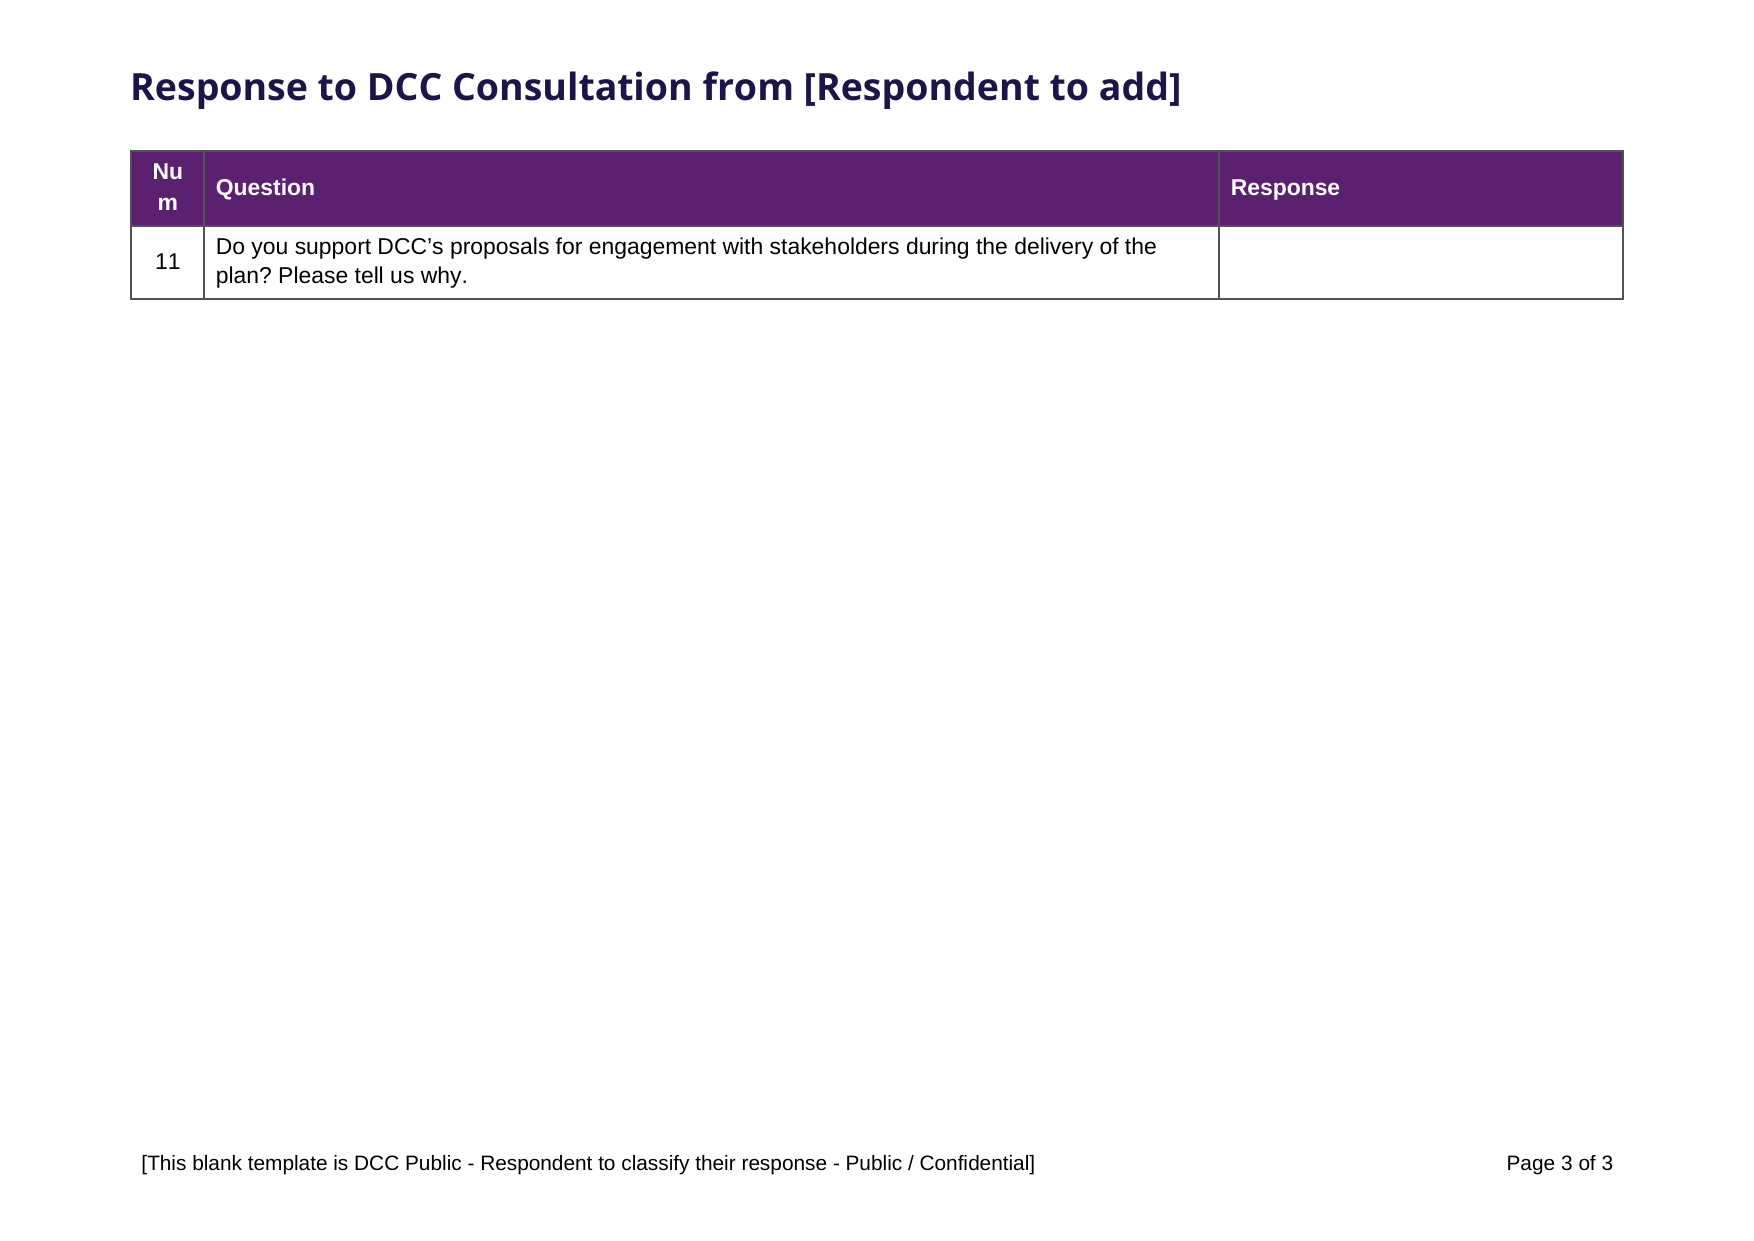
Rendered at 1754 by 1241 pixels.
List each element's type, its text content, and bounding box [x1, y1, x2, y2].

table_cell [1220, 227, 1622, 297]
table_cell 11 [132, 227, 203, 297]
table_header Question [205, 152, 1218, 225]
table_header Response [1220, 152, 1622, 225]
table_cell Do you support DCC’s proposals for engagement with stakeholders during the delivery of the plan? Please tell us why. [205, 227, 1218, 297]
table_header Num [132, 152, 203, 225]
